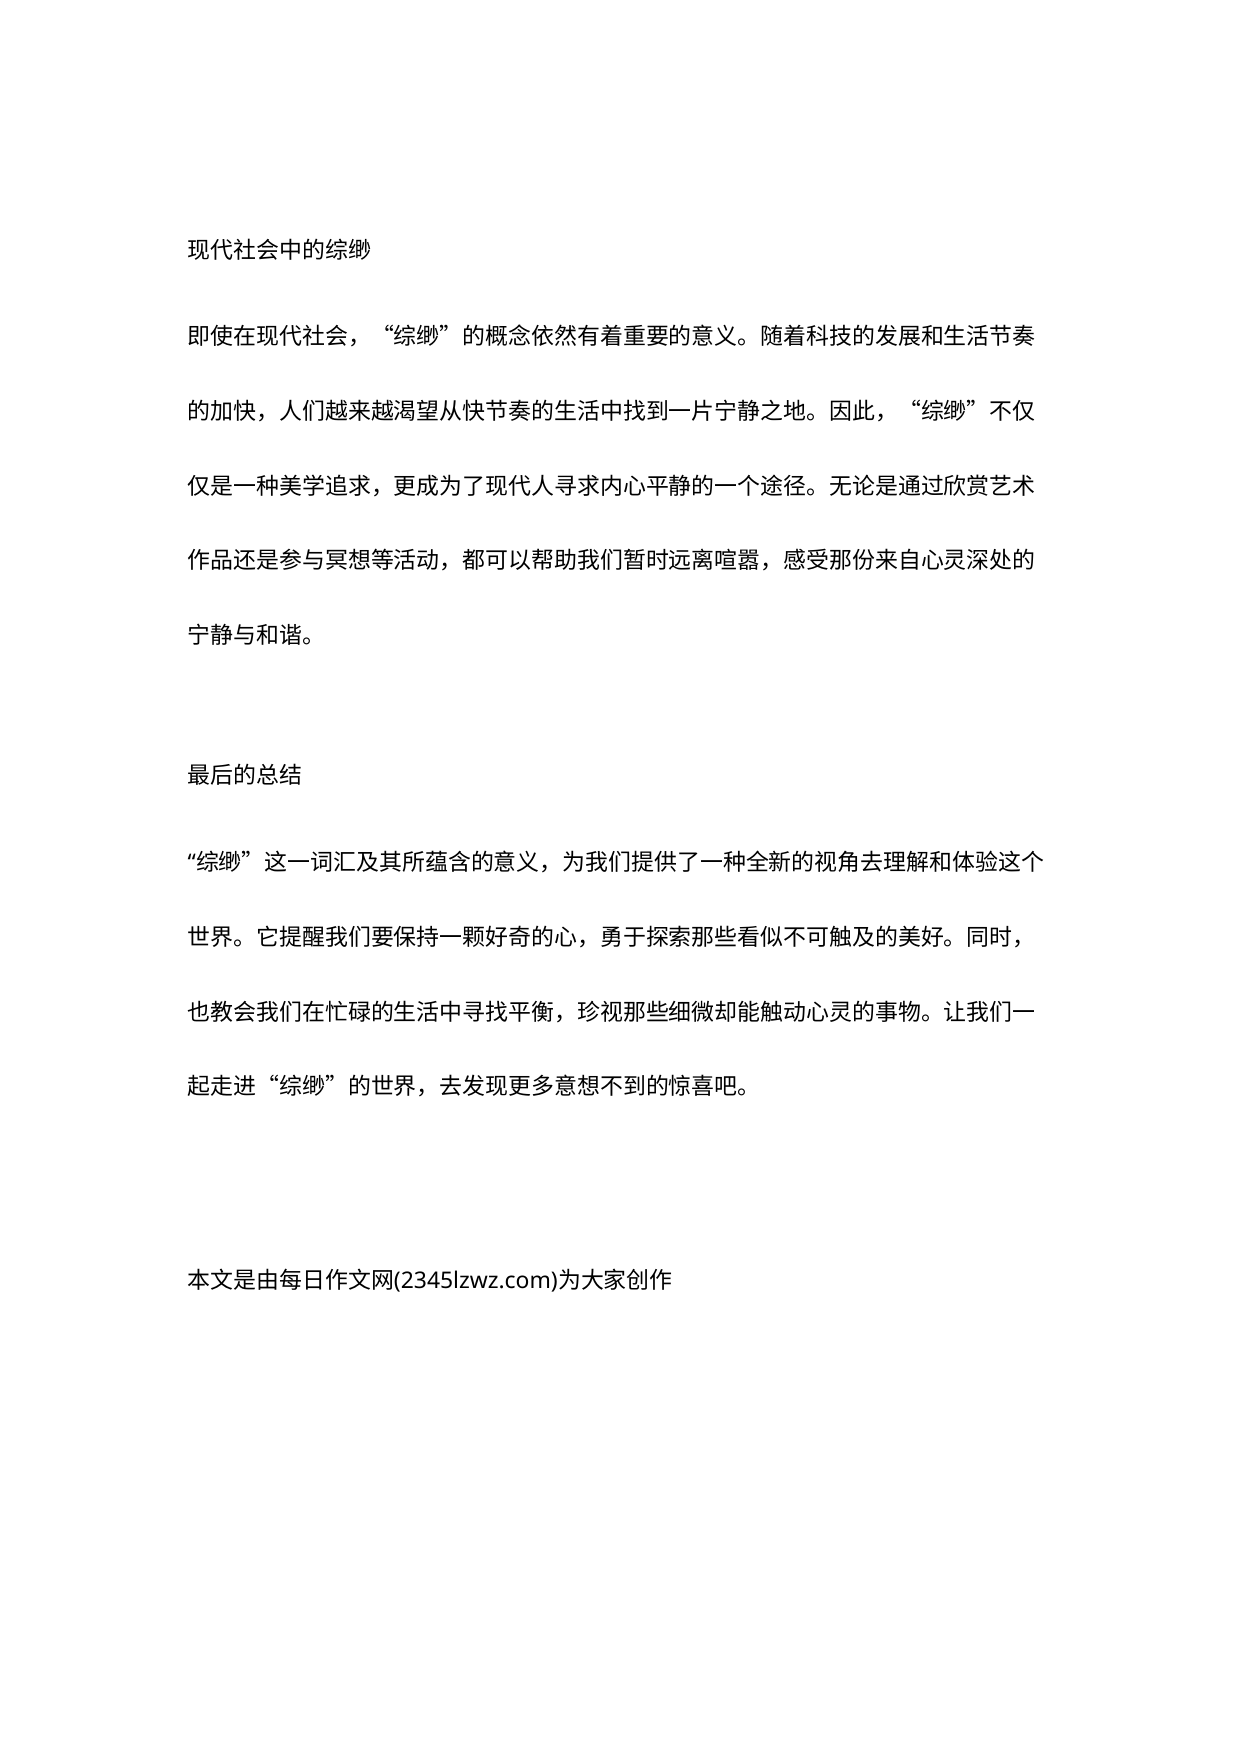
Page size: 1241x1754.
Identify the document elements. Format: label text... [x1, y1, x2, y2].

text 最后的总结 [187, 742, 1053, 807]
text 即使在现代社会，“综缈”的概念依然有着重要的意义。随着科技的发展和生活节奏的加快，人们越来越渴望从快节奏的生活中找到一片宁静之地。因此，“综缈”不仅仅是一种美学追求，更成为了现代人寻求内心平静的一个途径。无论是通过欣赏艺术作品还是参与冥想等活动，都可以帮助我们暂时远离喧嚣，感受那份来自心灵深处的宁静与和谐。 [187, 302, 1053, 666]
text “综缈”这一词汇及其所蕴含的意义，为我们提供了一种全新的视角去理解和体验这个世界。它提醒我们要保持一颗好奇的心，勇于探索那些看似不可触及的美好。同时，也教会我们在忙碌的生活中寻找平衡，珍视那些细微却能触动心灵的事物。让我们一起走进“综缈”的世界，去发现更多意想不到的惊喜吧。 [187, 828, 1053, 1117]
text 现代社会中的综缈 [187, 216, 1053, 281]
text 本文是由每日作文网(2345lzwz.com)为大家创作 [187, 1246, 1053, 1311]
